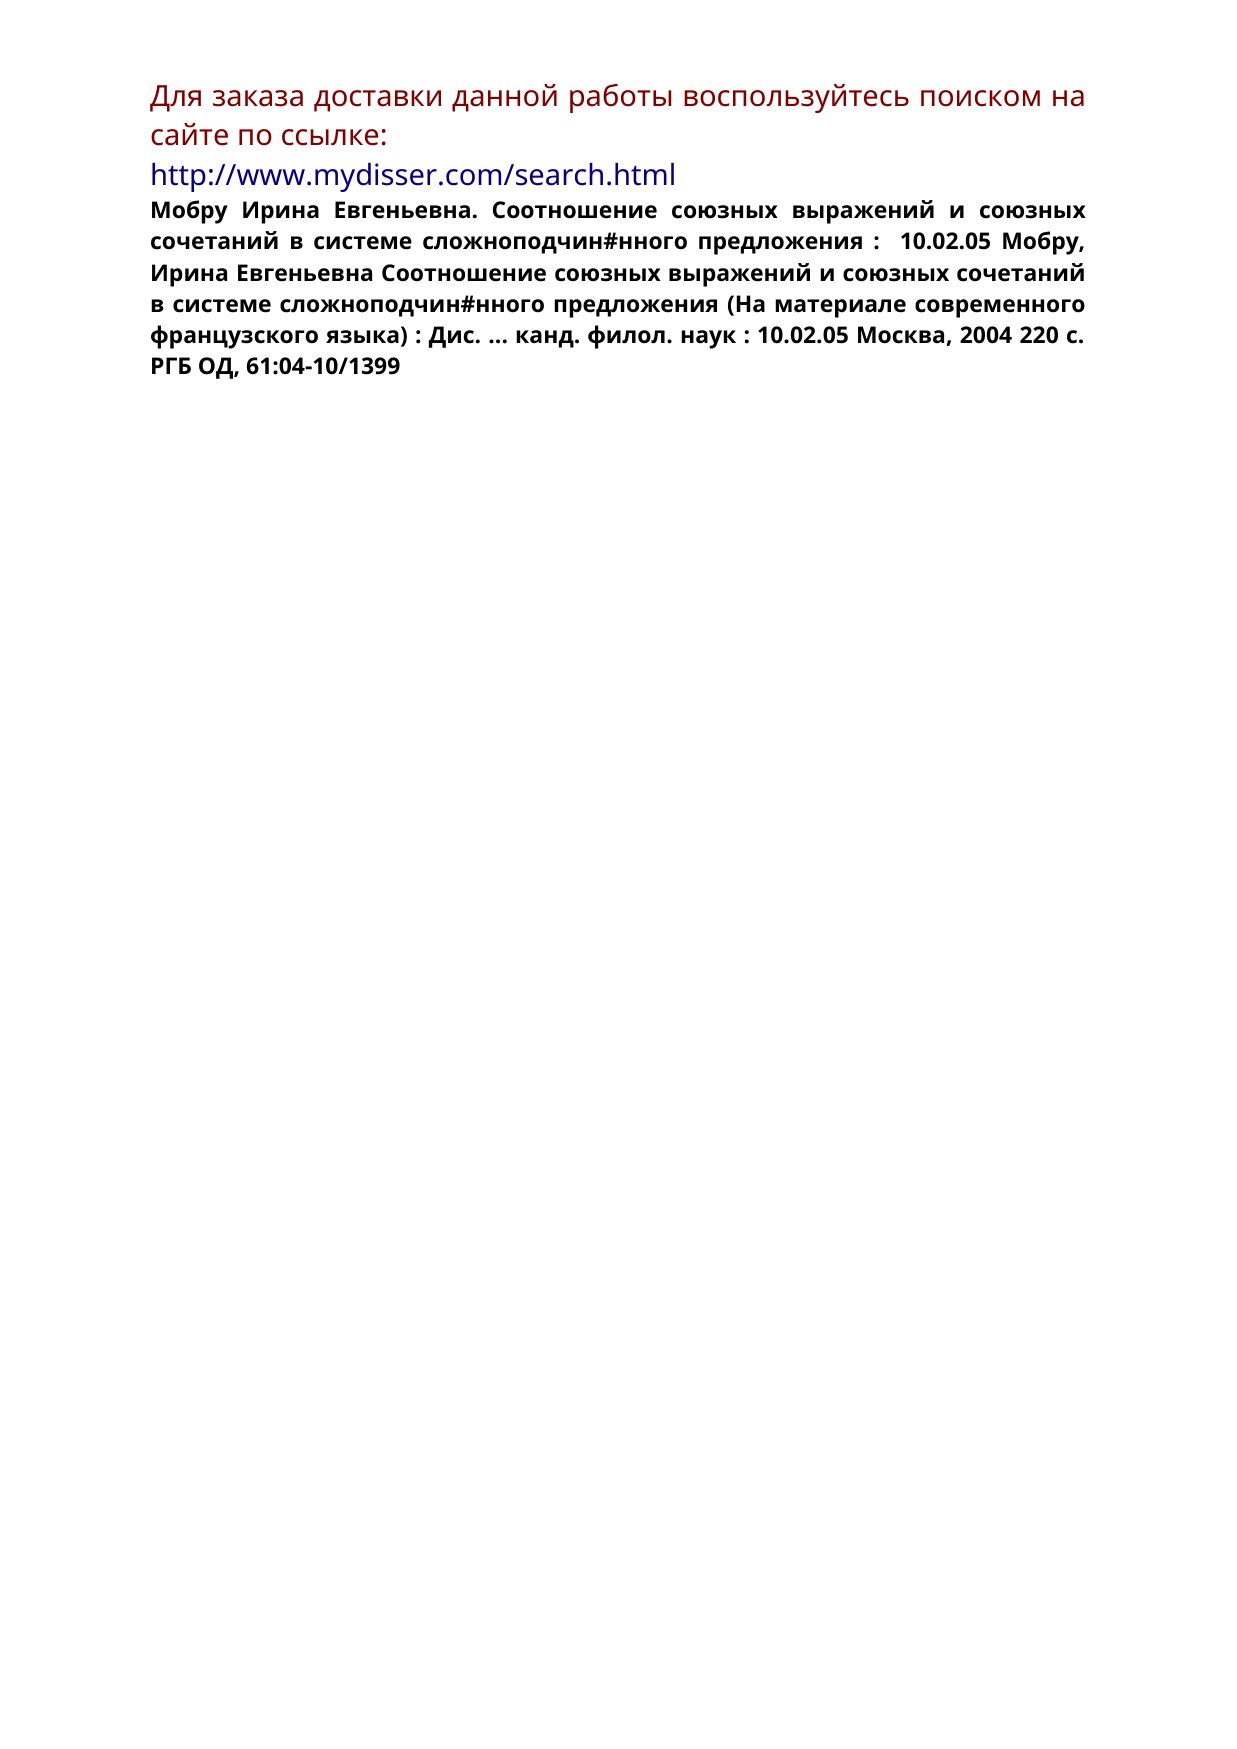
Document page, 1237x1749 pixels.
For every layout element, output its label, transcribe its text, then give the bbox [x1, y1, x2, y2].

text Мобру Ирина Евгеньевна. Соотношение союзных выражений и союзных сочетаний в системе сложноподчин#нного предложения : 10.02.05 Мобру, Ирина Евгеньевна Соотношение союзных выражений и союзных сочетаний в системе сложноподчин#нного предложения (На материале современного французского языка) : Дис. ... канд. филол. наук : 10.02.05 Москва, 2004 220 с. РГБ ОД, 61:04-10/1399 [150, 194, 1086, 382]
